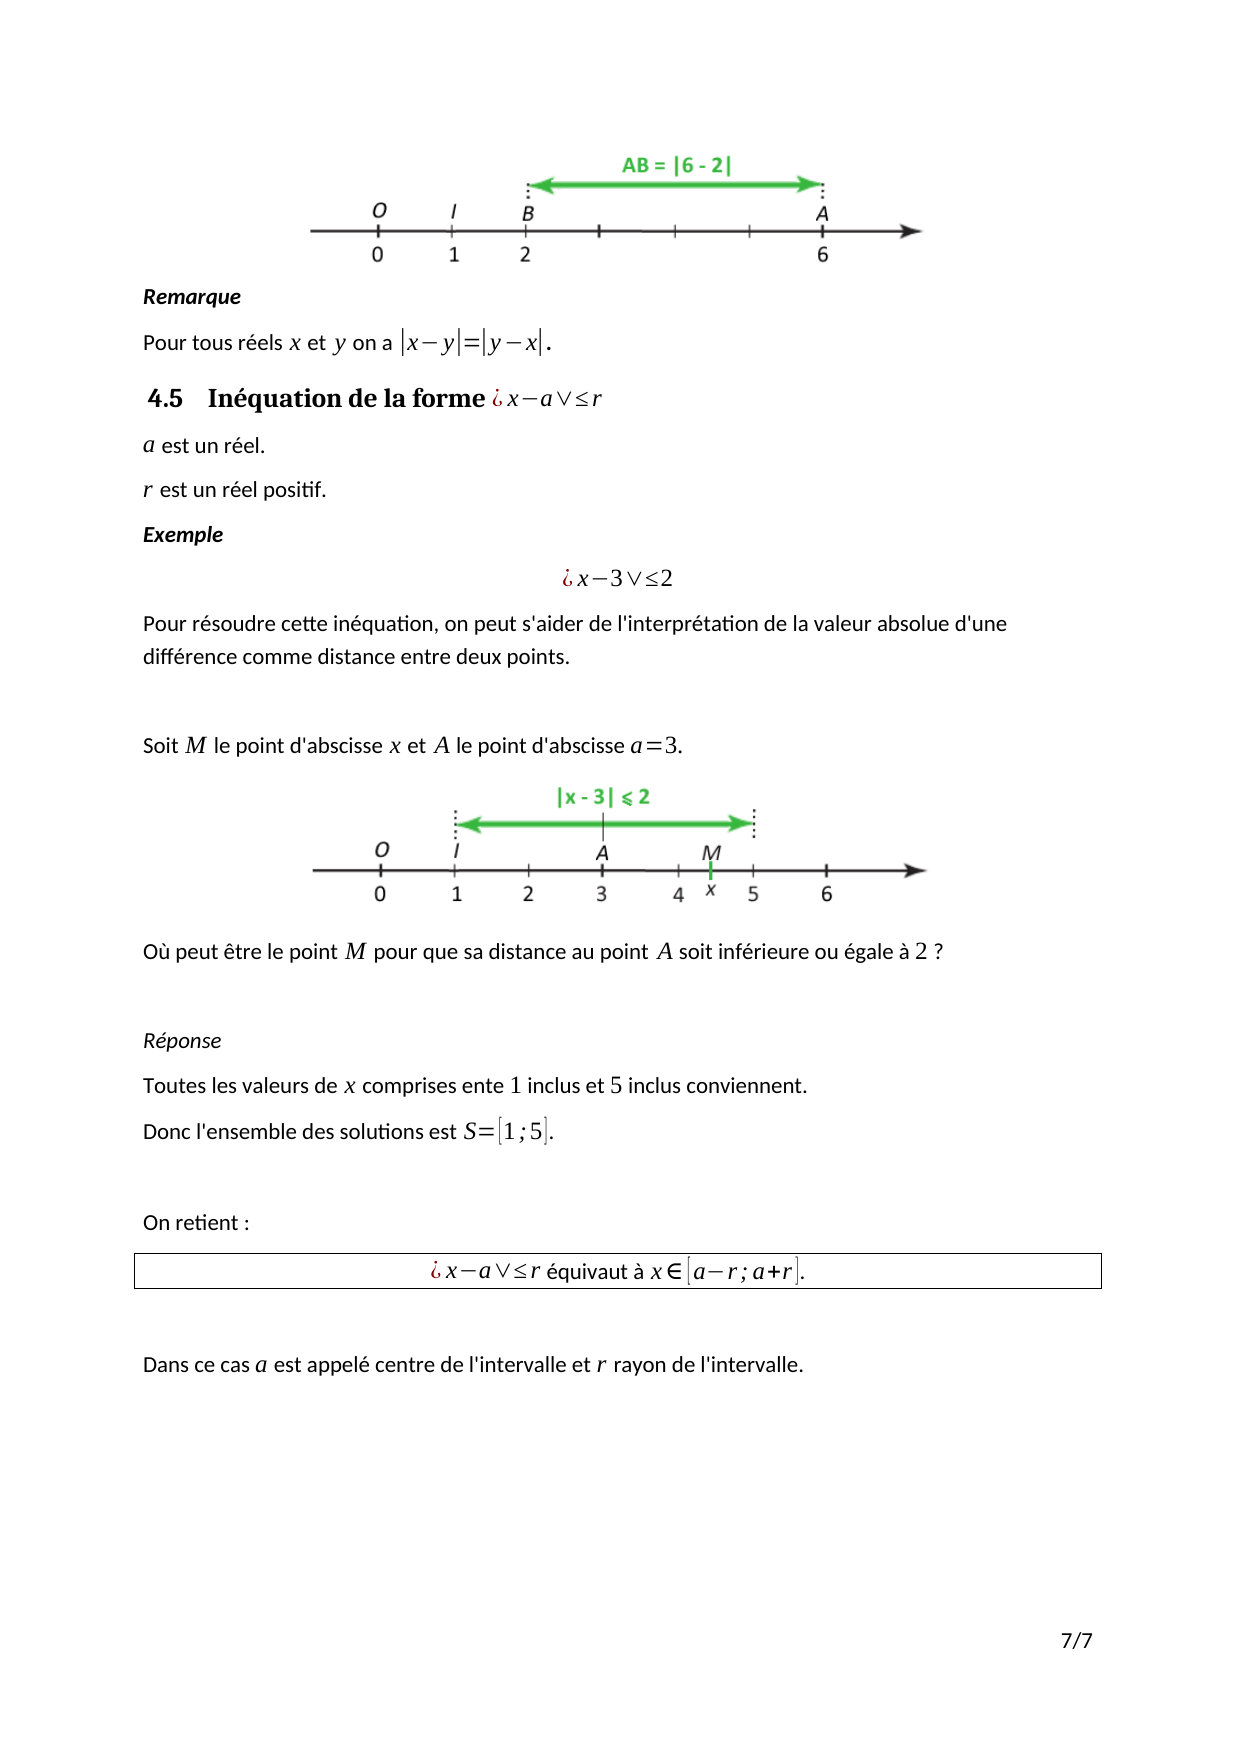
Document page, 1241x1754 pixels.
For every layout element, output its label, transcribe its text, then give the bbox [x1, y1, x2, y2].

text Dans ce cas est appelé centre de l'intervalle et rayon de l'intervalle. [143, 1351, 1093, 1379]
text Remarque [143, 282, 1093, 310]
text Soit le point d'abscisse et le point d'abscisse [143, 731, 1093, 759]
text Pour résoudre cette inéquation, on peut s'aider de l'interprétation de la valeur absolue d'une différence comme distance entre deux points. [143, 609, 1093, 670]
subtitle Inéquation de la forme [148, 383, 1093, 414]
text Exemple [143, 520, 1093, 548]
text Où peut être le point pour que sa distance au point soit inférieure ou égale à ? [143, 937, 1093, 965]
text Pour tous réels et on a . [143, 327, 1093, 358]
text Réponse [143, 1027, 1093, 1054]
text Toutes les valeurs de comprises ente inclus et inclus conviennent. [143, 1071, 1093, 1099]
text Donc l'ensemble des solutions est . [143, 1116, 1093, 1146]
text est un réel. [143, 431, 1093, 459]
text On retient : [143, 1208, 1093, 1236]
picture [304, 775, 932, 921]
text équivaut à . [135, 1254, 1101, 1288]
picture [305, 147, 931, 266]
text est un réel positif. [143, 476, 1093, 503]
